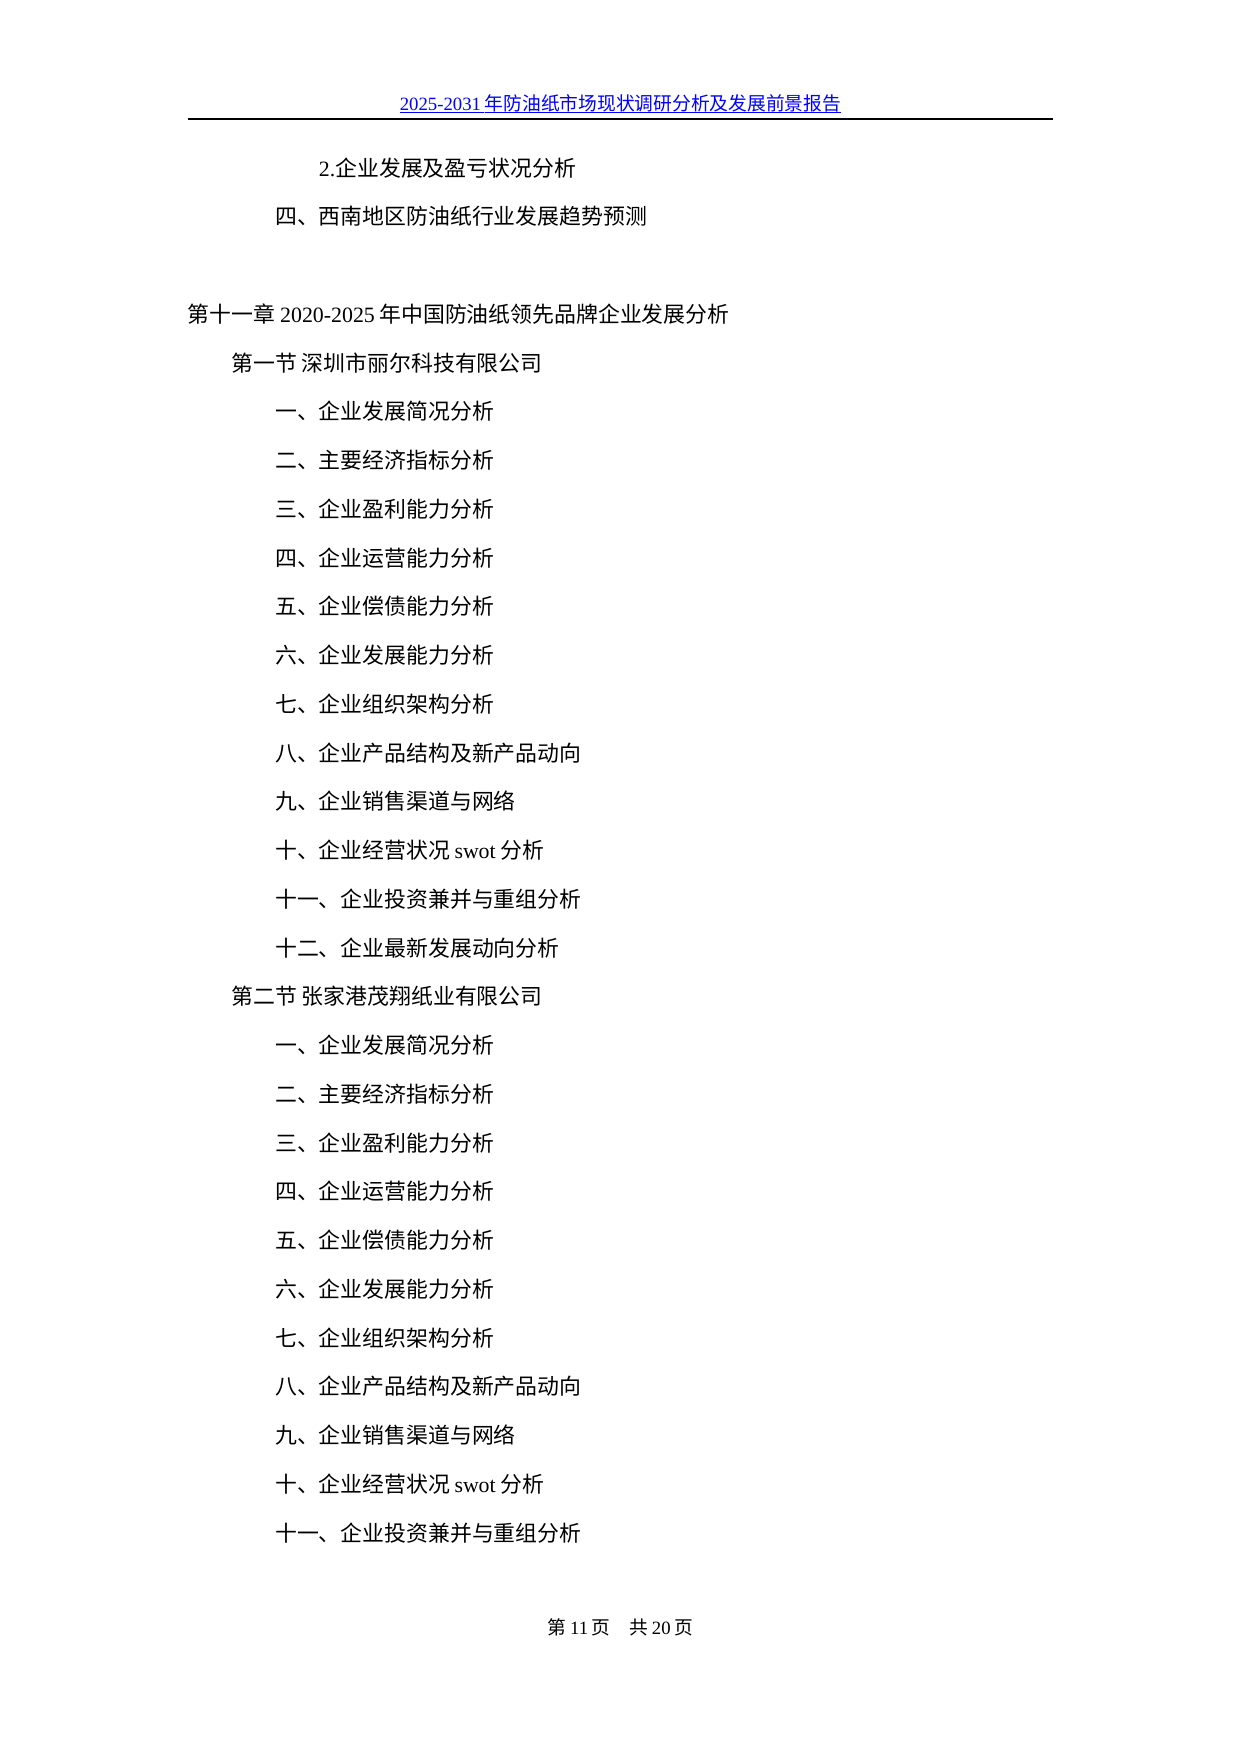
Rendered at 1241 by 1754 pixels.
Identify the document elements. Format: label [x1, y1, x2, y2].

text [187, 150, 1053, 1548]
